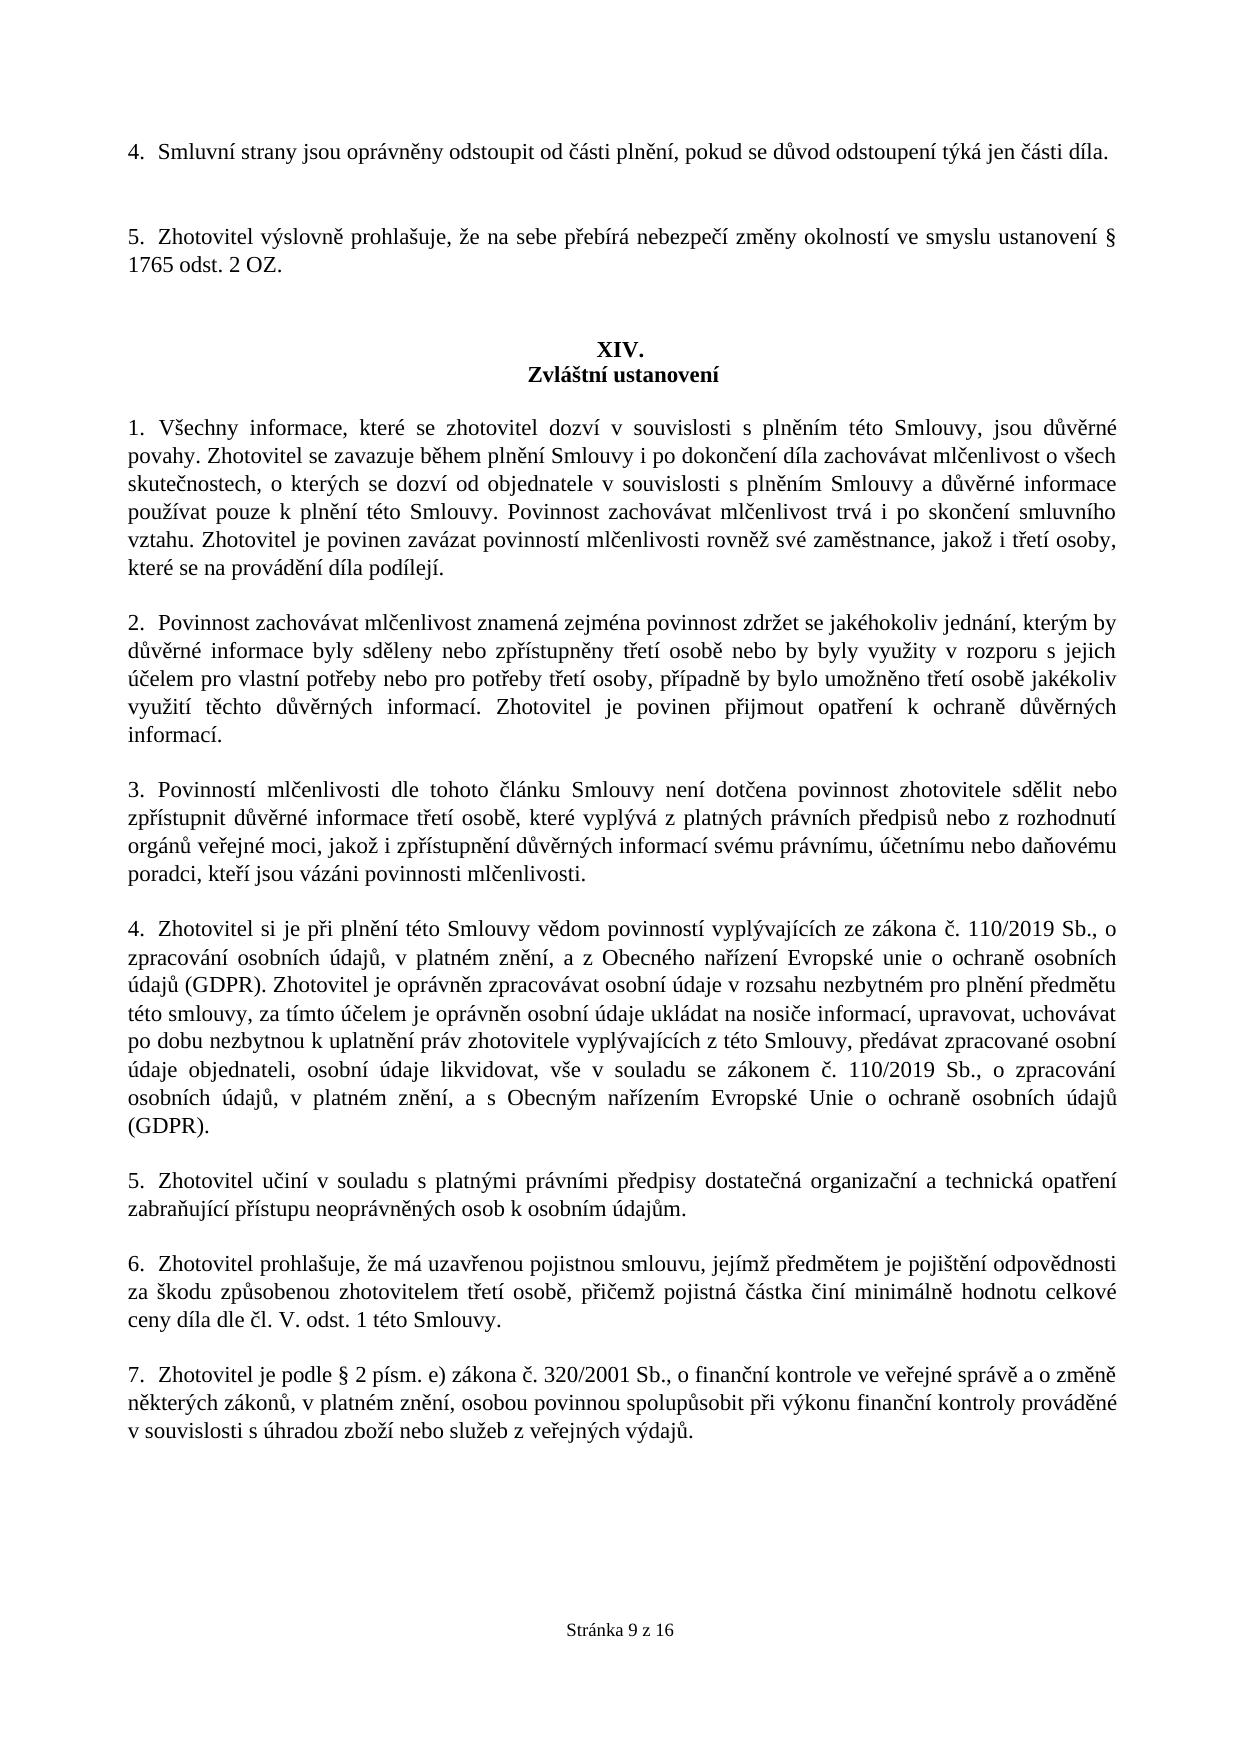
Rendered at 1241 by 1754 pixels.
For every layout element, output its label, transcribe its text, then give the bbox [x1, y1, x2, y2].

list Všechny informace, které se zhotovitel dozví v souvislosti s plněním této Smlouvy, jsou důvěrné povahy. Zhotovitel se zavazuje během plnění Smlouvy i po dokončení díla zachovávat mlčenlivost o všech skutečnostech, o kterých se dozví od objednatele v souvislosti s plněním Smlouvy a důvěrné informace používat pouze k plnění této Smlouvy. Povinnost zachovávat mlčenlivost trvá i po skončení smluvního vztahu. Zhotovitel je povinen zavázat povinností mlčenlivosti rovněž své zaměstnance, jakož i třetí osoby, které se na provádění díla podílejí. [128, 413, 1118, 581]
list Zhotovitel výslovně prohlašuje, že na sebe přebírá nebezpečí změny okolností ve smyslu ustanovení § 1765 odst. 2 OZ. [128, 222, 1118, 279]
list Zhotovitel učiní v souladu s platnými právními předpisy dostatečná organizační a technická opatření zabraňující přístupu neoprávněných osob k osobním údajům. [128, 1166, 1118, 1222]
list Povinnost zachovávat mlčenlivost znamená zejména povinnost zdržet se jakéhokoliv jednání, kterým by důvěrné informace byly sděleny nebo zpřístupněny třetí osobě nebo by byly využity v rozporu s jejich účelem pro vlastní potřeby nebo pro potřeby třetí osoby, případně by bylo umožněno třetí osobě jakékoliv využití těchto důvěrných informací. Zhotovitel je povinen přijmout opatření k ochraně důvěrných informací. [128, 608, 1118, 748]
subtitle XIV. [596, 337, 1118, 362]
text Stránka 9 z 16 [566, 1620, 674, 1641]
list Zhotovitel je podle § 2 písm. e) zákona č. 320/2001 Sb., o finanční kontrole ve veřejné správě a o změně některých zákonů, v platném znění, osobou povinnou spolupůsobit při výkonu finanční kontroly prováděné v souvislosti s úhradou zboží nebo služeb z veřejných výdajů. [128, 1360, 1118, 1444]
list Zhotovitel prohlašuje, že má uzavřenou pojistnou smlouvu, jejímž předmětem je pojištění odpovědnosti za škodu způsobenou zhotovitelem třetí osobě, přičemž pojistná částka činí minimálně hodnotu celkové ceny díla dle čl. V. odst. 1 této Smlouvy. [128, 1249, 1118, 1333]
list Povinností mlčenlivosti dle tohoto článku Smlouvy není dotčena povinnost zhotovitele sdělit nebo zpřístupnit důvěrné informace třetí osobě, které vyplývá z platných právních předpisů nebo z rozhodnutí orgánů veřejné moci, jakož i zpřístupnění důvěrných informací svému právnímu, účetnímu nebo daňovému poradci, kteří jsou vázáni povinnosti mlčenlivosti. [128, 775, 1118, 887]
list Smluvní strany jsou oprávněny odstoupit od části plnění, pokud se důvod odstoupení týká jen části díla. [128, 137, 1118, 165]
list Zhotovitel si je při plnění této Smlouvy vědom povinností vyplývajících ze zákona č. 110/2019 Sb., o zpracování osobních údajů, v platném znění, a z Obecného nařízení Evropské unie o ochraně osobních údajů (GDPR). Zhotovitel je oprávněn zpracovávat osobní údaje v rozsahu nezbytném pro plnění předmětu této smlouvy, za tímto účelem je oprávněn osobní údaje ukládat na nosiče informací, upravovat, uchovávat po dobu nezbytnou k uplatnění práv zhotovitele vyplývajících z této Smlouvy, předávat zpracované osobní údaje objednateli, osobní údaje likvidovat, vše v souladu se zákonem č. 110/2019 Sb., o zpracování osobních údajů, v platném znění, a s Obecným nařízením Evropské Unie o ochraně osobních údajů (GDPR). [128, 914, 1118, 1139]
subtitle Zvláštní ustanovení [128, 362, 1118, 388]
